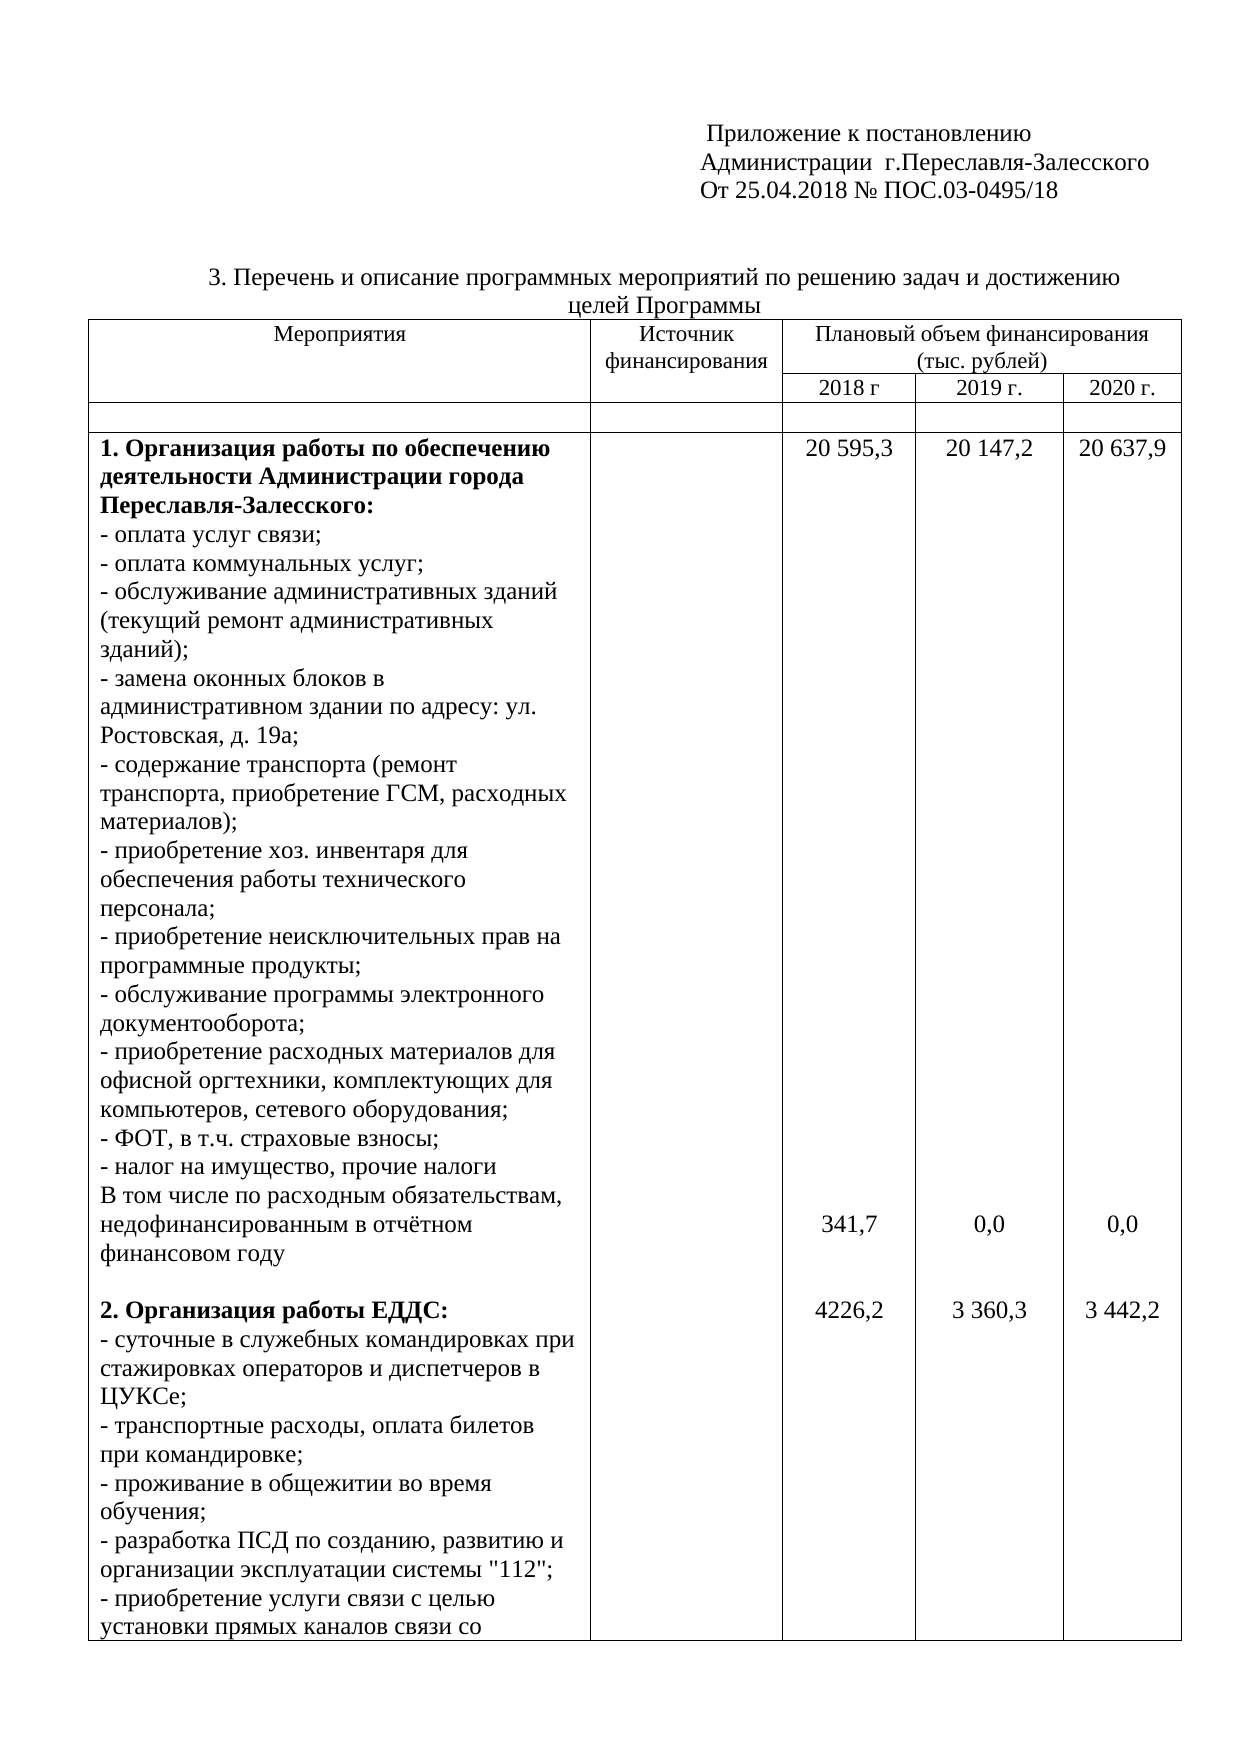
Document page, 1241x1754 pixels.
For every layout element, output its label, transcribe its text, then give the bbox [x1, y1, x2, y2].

table_cell [89, 403, 590, 432]
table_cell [783, 433, 915, 1640]
table_cell [916, 403, 1063, 432]
table_header Мероприятия [89, 320, 590, 402]
table_header Плановый объем финансирования (тыс. рублей) [783, 320, 1181, 373]
table_cell 2019 г. [916, 374, 1063, 402]
table_cell 2020 г. [1064, 374, 1181, 402]
table_cell [591, 403, 782, 432]
table_header Источник финансирования [591, 320, 782, 402]
table_cell [1064, 403, 1181, 432]
text От 25.04.2018 № ПОС.03-0495/18 [177, 176, 1152, 204]
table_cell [89, 433, 590, 1640]
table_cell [916, 433, 1063, 1640]
text Администрации г.Переславля-Залесского [177, 147, 1152, 176]
text Приложение к постановлению [177, 118, 1152, 147]
table_cell [591, 433, 782, 1640]
table_cell [783, 403, 915, 432]
table_cell 2018 г [783, 374, 915, 402]
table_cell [1064, 433, 1181, 1640]
text 3. Перечень и описание программных мероприятий по решению задач и достижению целей Программы [177, 262, 1152, 319]
